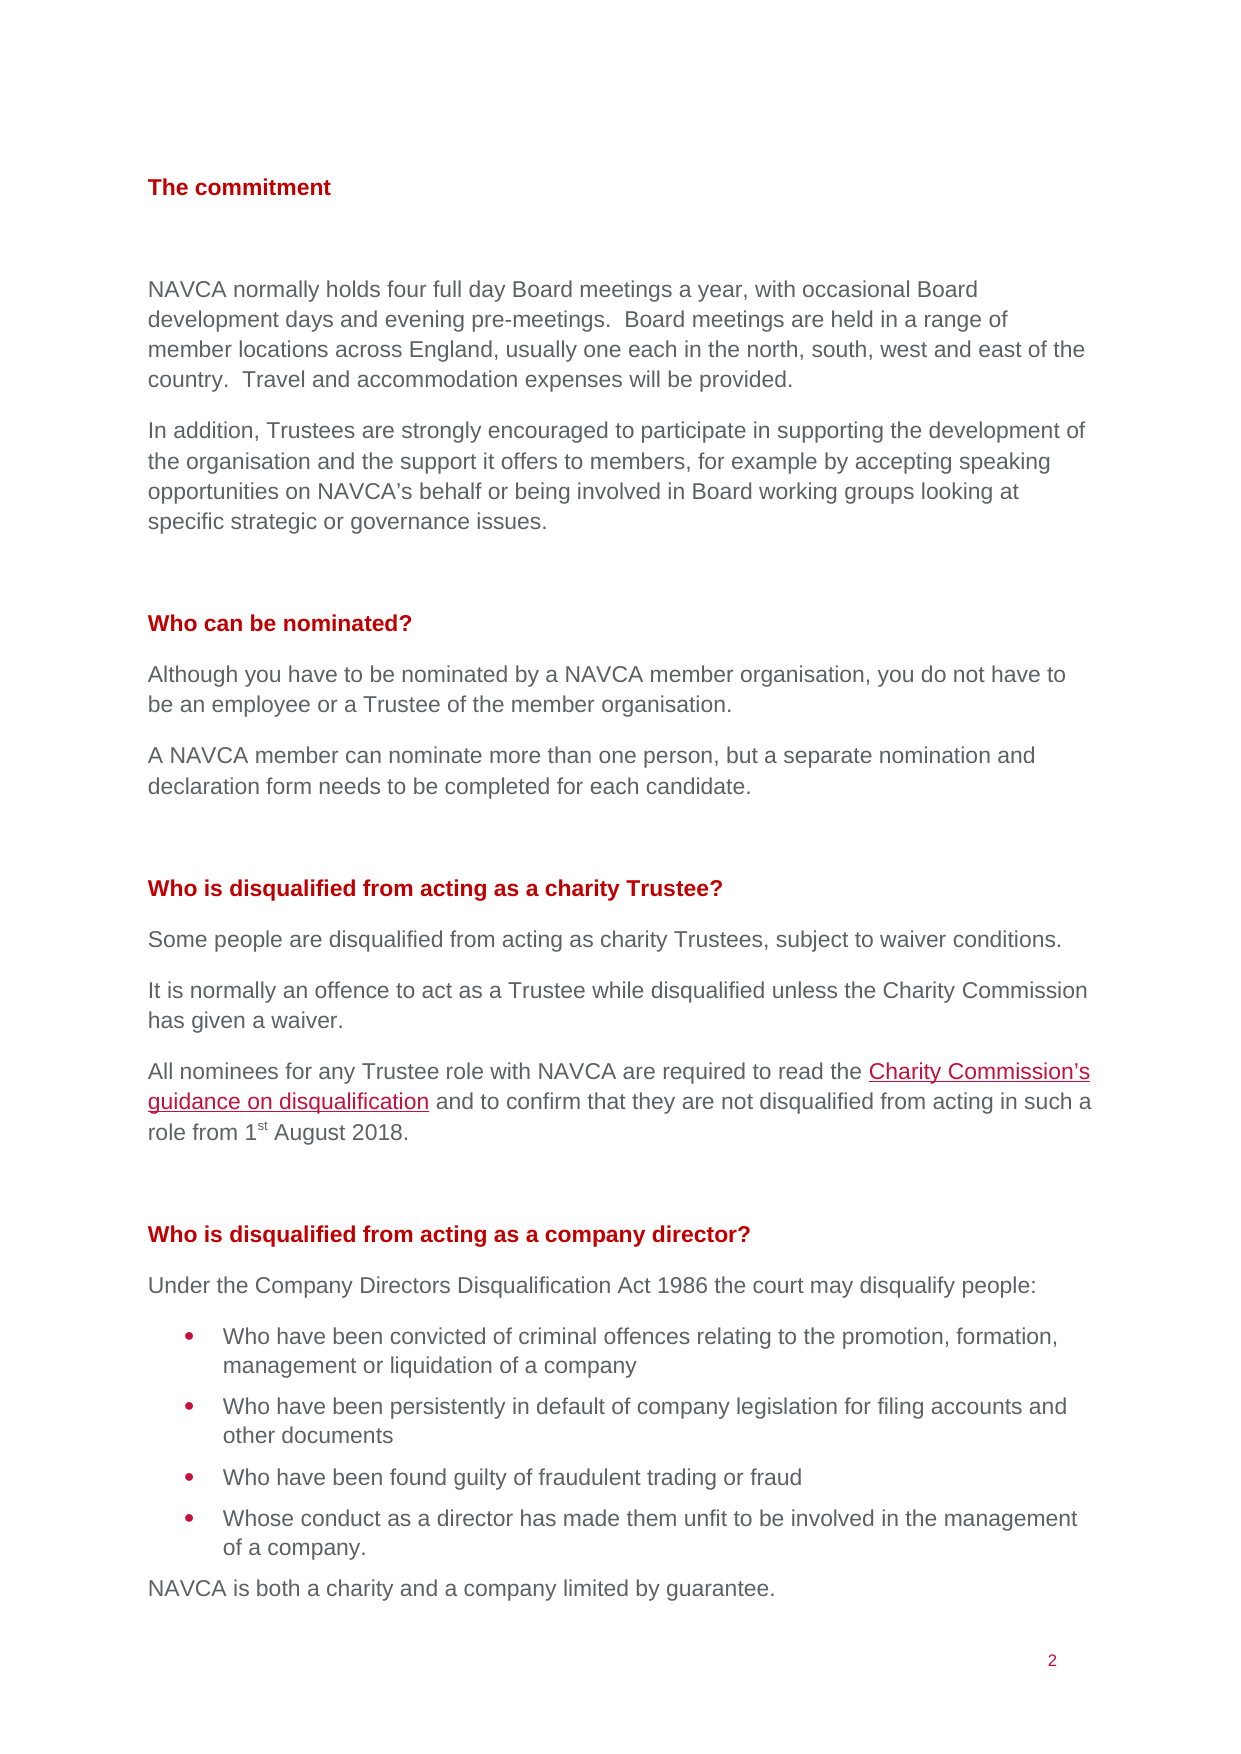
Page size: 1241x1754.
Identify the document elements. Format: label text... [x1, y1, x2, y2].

text Who is disqualified from acting as a charity Trustee? [148, 875, 1092, 901]
text Although you have to be nominated by a NAVCA member organisation, you do not have to be an employee or a Trustee of the member organisation. [148, 661, 1092, 718]
text It is normally an offence to act as a Trustee while disqualified unless the Charity Commission has given a waiver. [148, 977, 1092, 1033]
text Whose conduct as a director has made them unfit to be involved in the management of a company. [185, 1505, 1092, 1560]
text Who is disqualified from acting as a company director? [148, 1221, 1092, 1247]
text Who have been found guilty of fraudulent trading or fraud [185, 1463, 1092, 1490]
text Some people are disqualified from acting as charity Trustees, subject to waiver conditions. [148, 926, 1092, 952]
text Who have been convicted of criminal offences relating to the promotion, formation, management or liquidation of a company [185, 1323, 1092, 1378]
text Under the Company Directors Disqualification Act 1986 the court may disqualify people: [148, 1272, 1092, 1298]
text Who have been persistently in default of company legislation for filing accounts and other documents [185, 1393, 1092, 1448]
text NAVCA is both a charity and a company limited by guarantee. [148, 1575, 1092, 1602]
text The commitment [148, 174, 1092, 200]
text NAVCA normally holds four full day Board meetings a year, with occasional Board development days and evening pre-meetings. Board meetings are held in a range of member locations across England, usually one each in the north, south, west and east of the country. Travel and accommodation expenses will be provided. [148, 276, 1092, 393]
text All nominees for any Trustee role with NAVCA are required to read the Charity Commission’s guidance on disqualification and to confirm that they are not disqualified from acting in such a role from 1st August 2018. [148, 1058, 1092, 1145]
text In addition, Trustees are strongly encouraged to participate in supporting the development of the organisation and the support it offers to members, for example by accepting speaking opportunities on NAVCA’s behalf or being involved in Board working groups looking at specific strategic or governance issues. [148, 417, 1092, 534]
text A NAVCA member can nominate more than one person, but a separate nomination and declaration form needs to be completed for each candidate. [148, 742, 1092, 799]
text Who can be nominated? [148, 610, 1092, 636]
